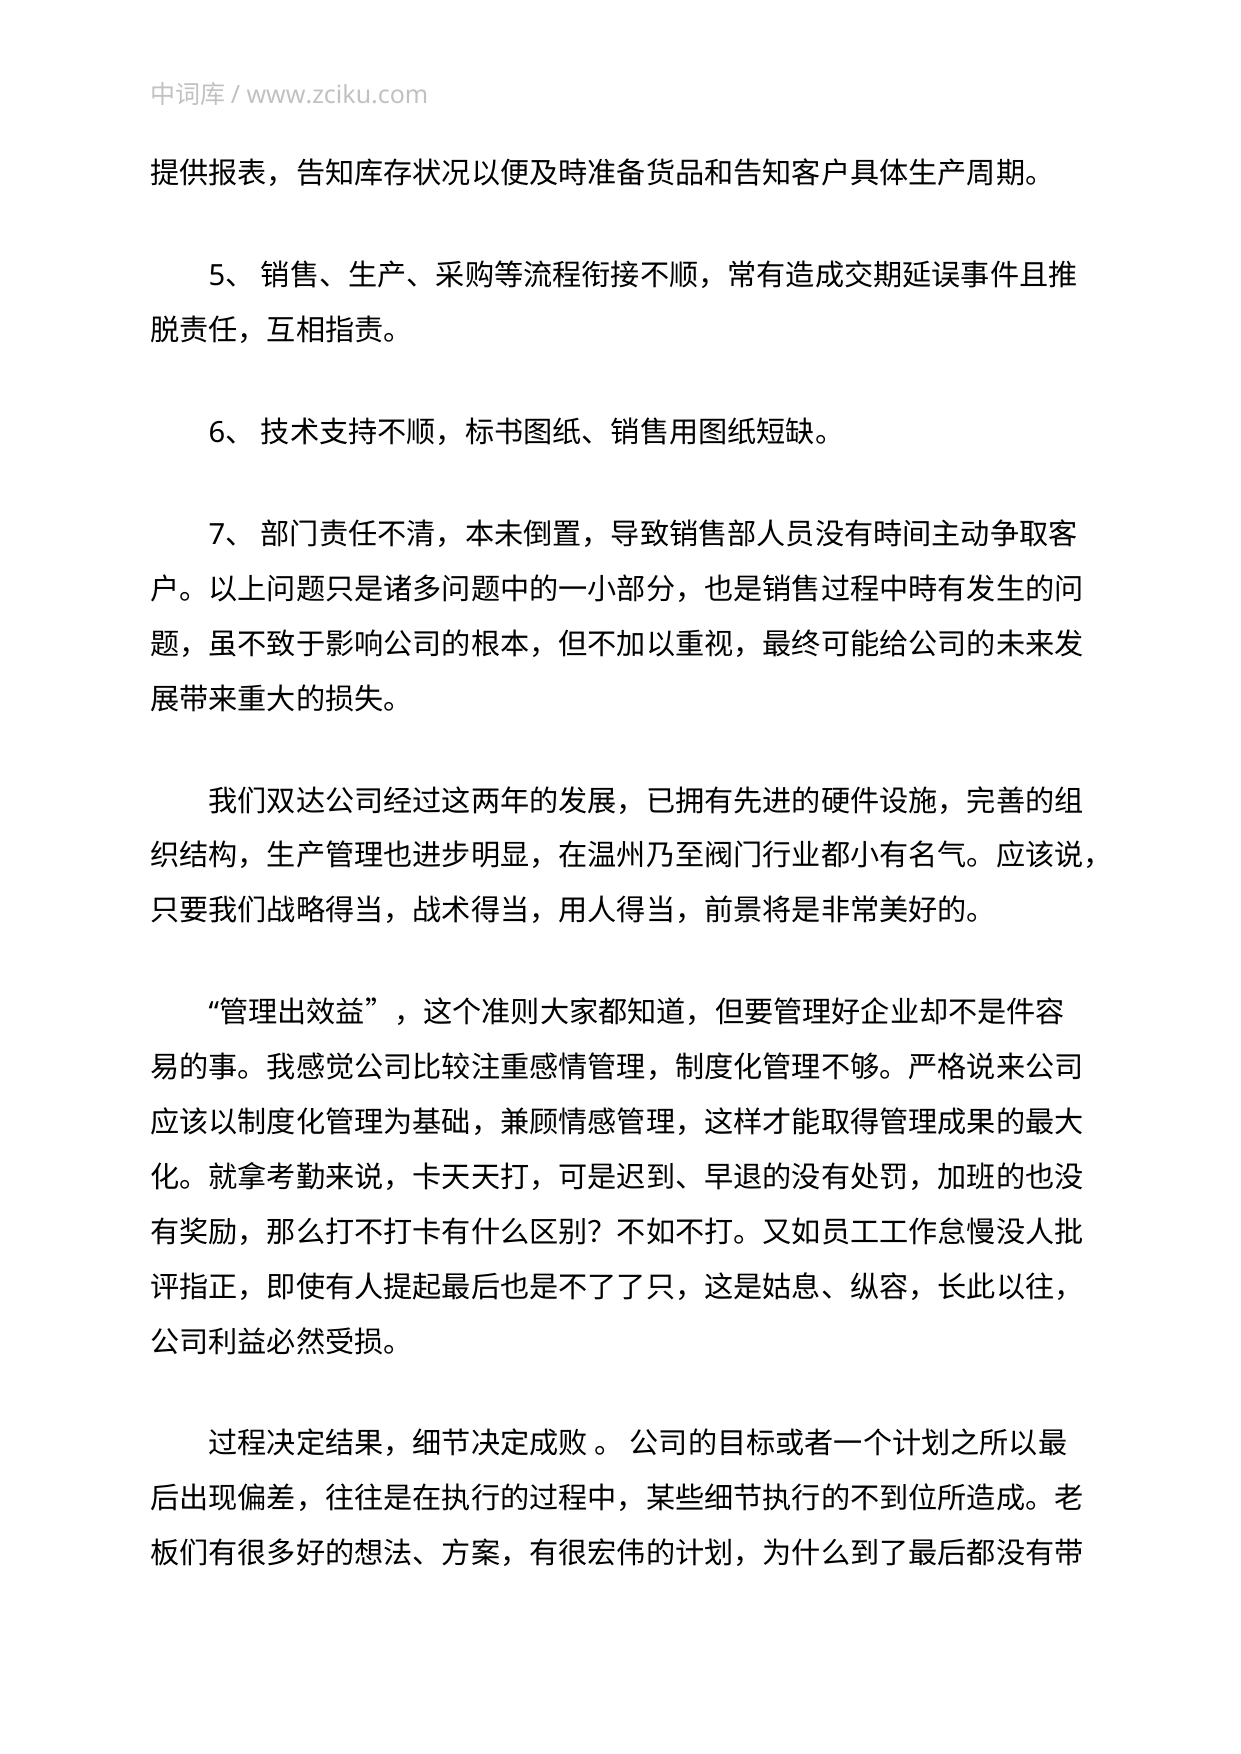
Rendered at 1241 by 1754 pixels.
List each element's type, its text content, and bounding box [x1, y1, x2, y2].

text 我们双达公司经过这两年的发展，已拥有先进的硬件设施，完善的组织结构，生产管理也进步明显，在温州乃至阀门行业都小有名气。应该说，只要我们战略得当，战术得当，用人得当，前景将是非常美好的。 [150, 777, 1090, 929]
text “管理出效益”，这个准则大家都知道，但要管理好企业却不是件容易的事。我感觉公司比较注重感情管理，制度化管理不够。严格说来公司应该以制度化管理为基础，兼顾情感管理，这样才能取得管理成果的最大化。就拿考勤来说，卡天天打，可是迟到、早退的没有处罚，加班的也没有奖励，那么打不打卡有什么区别？不如不打。又如员工工作怠慢没人批评指正，即使有人提起最后也是不了了只，这是姑息、纵容，长此以往，公司利益必然受损。 [150, 989, 1090, 1360]
text 6、 技术支持不顺，标书图纸、销售用图纸短缺。 [150, 408, 1090, 451]
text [150, 1420, 1090, 1572]
text 5、 销售、生产、采购等流程衔接不顺，常有造成交期延误事件且推脱责任，互相指责。 [150, 252, 1090, 349]
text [150, 150, 1090, 192]
text 7、 部门责任不清，本未倒置，导致销售部人员没有時间主动争取客户。以上问题只是诸多问题中的一小部分，也是销售过程中時有发生的问题，虽不致于影响公司的根本，但不加以重视，最终可能给公司的未来发展带来重大的损失。 [150, 511, 1090, 718]
